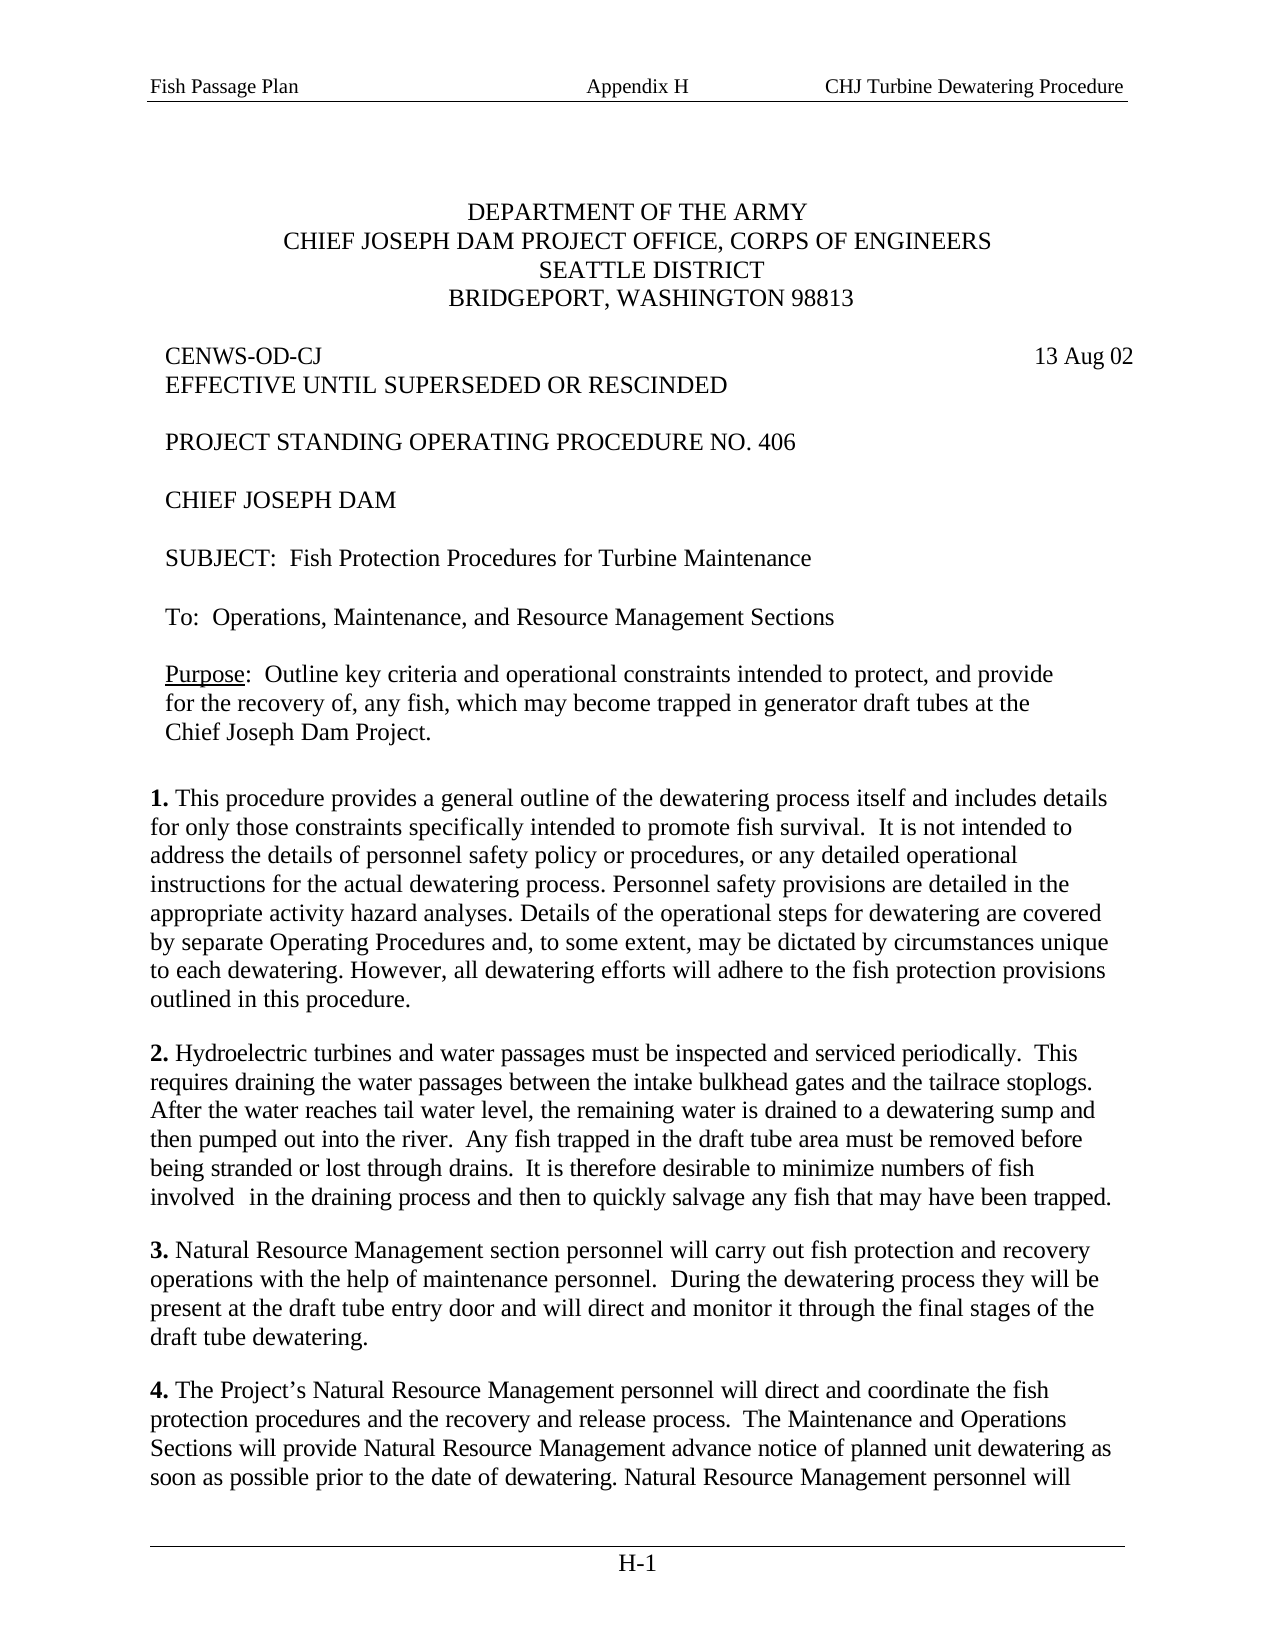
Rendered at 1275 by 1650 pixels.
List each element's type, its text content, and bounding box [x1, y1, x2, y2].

text To: Operations, Maintenance, and Resource Management Sections [165, 602, 1080, 631]
text EFFECTIVE UNTIL SUPERSEDED OR RESCINDED [165, 370, 1080, 398]
text PROJECT STANDING OPERATING PROCEDURE NO. 406 [165, 427, 1080, 456]
list Hydroelectric turbines and water passages must be inspected and serviced periodically. This requires draining the water passages between the intake bulkhead gates and the tailrace stoplogs. After the water reaches tail water level, the remaining water is drained to a dewatering sump and then pumped out into the river. Any fish trapped in the draft tube area must be removed before being stranded or lost through drains. It is therefore desirable to minimize numbers of fish involved in the draining process and then to quickly salvage any fish that may have been trapped. [150, 1038, 1125, 1211]
text CENWS-OD-CJ 13 Aug 02 [150, 341, 1125, 370]
text Purpose: Outline key criteria and operational constraints intended to protect, and provide for the recovery of, any fish, which may become trapped in generator draft tubes at the Chief Joseph Dam Project. [165, 659, 1080, 746]
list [150, 1376, 1125, 1491]
text CHIEF JOSEPH DAM [165, 485, 1080, 513]
text SEATTLE DISTRICT BRIDGEPORT, WASHINGTON 98813 [448, 255, 895, 312]
text DEPARTMENT OF THE ARMY [150, 197, 1125, 226]
text SUBJECT: Fish Protection Procedures for Turbine Maintenance [165, 543, 1080, 572]
list This procedure provides a general outline of the dewatering process itself and includes details for only those constraints specifically intended to promote fish survival. It is not intended to address the details of personnel safety policy or procedures, or any detailed operational instructions for the actual dewatering process. Personnel safety provisions are detailed in the appropriate activity hazard analyses. Details of the operational steps for dewatering are covered by separate Operating Procedures and, to some extent, may be dictated by circumstances unique to each dewatering. However, all dewatering efforts will adhere to the fish protection provisions outlined in this procedure. [150, 783, 1125, 1013]
list Natural Resource Management section personnel will carry out fish protection and recovery operations with the help of maintenance personnel. During the dewatering process they will be present at the draft tube entry door and will direct and monitor it through the final stages of the draft tube dewatering. [150, 1236, 1125, 1351]
text CHIEF JOSEPH DAM PROJECT OFFICE, CORPS OF ENGINEERS [150, 226, 1125, 255]
